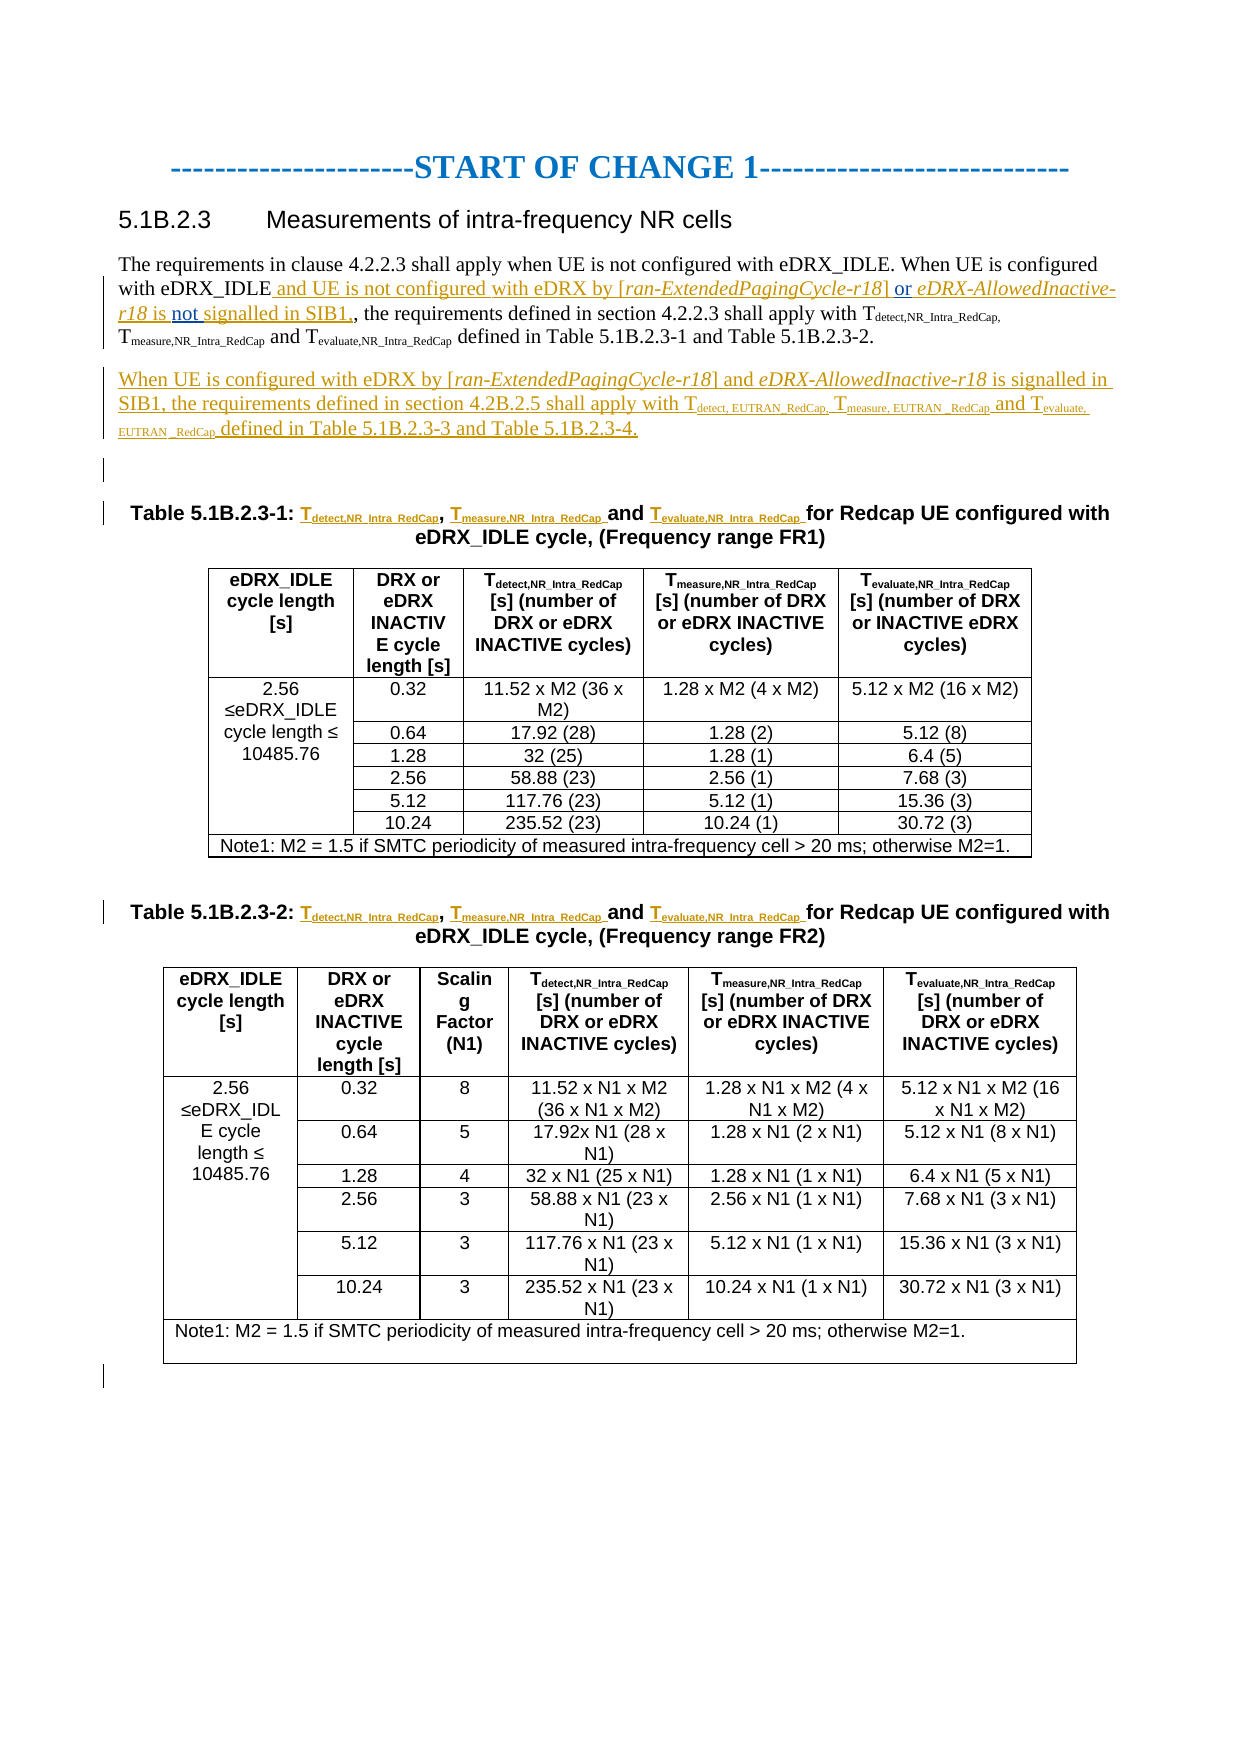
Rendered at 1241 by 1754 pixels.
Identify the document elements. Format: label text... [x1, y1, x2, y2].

table_cell 17.92x N1 (28 x N1) [509, 1121, 688, 1164]
table_cell 7.68 (3) [839, 767, 1031, 788]
table_cell 17.92 (28) [464, 722, 643, 743]
table_cell 3 [421, 1188, 508, 1231]
text ----------------------START OF CHANGE 1---------------------------- [118, 148, 1122, 186]
table_cell 2.56 [298, 1188, 419, 1231]
table_cell 7.68 x N1 (3 x N1) [884, 1188, 1076, 1231]
table_cell 10.24 [298, 1276, 419, 1319]
table_cell 5.12 (8) [839, 722, 1031, 743]
table_cell 0.32 [298, 1077, 419, 1120]
table_header Tmeasure,NR_Intra_RedCap [s] (number of DRX or eDRX INACTIVE cycles) [689, 968, 883, 1076]
table_header DRX or eDRX INACTIVE cycle length [s] [354, 569, 463, 677]
table_cell 5.12 [298, 1232, 419, 1275]
table_cell 10.24 (1) [644, 812, 838, 834]
table_cell 10.24 x N1 (1 x N1) [689, 1276, 883, 1319]
table_cell 2.56 x N1 (1 x N1) [689, 1188, 883, 1231]
table_header DRX or eDRX INACTIVE cycle length [s] [298, 968, 419, 1076]
table_cell 8 [421, 1077, 508, 1120]
table_cell Note1: M2 = 1.5 if SMTC periodicity of measured intra-frequency cell > 20 ms; otherwise M2=1. [164, 1320, 1076, 1363]
table_cell 2.56 (1) [644, 767, 838, 788]
table_cell 11.52 x M2 (36 x M2) [464, 678, 643, 721]
table_cell 58.88 (23) [464, 767, 643, 788]
table_cell 32 (25) [464, 744, 643, 766]
table_cell 58.88 x N1 (23 x N1) [509, 1188, 688, 1231]
table_cell 1.28 [298, 1165, 419, 1187]
table_header Tmeasure,NR_Intra_RedCap [s] (number of DRX or eDRX INACTIVE cycles) [644, 569, 838, 677]
table_header Tdetect,NR_Intra_RedCap [s] (number of DRX or eDRX INACTIVE cycles) [509, 968, 688, 1076]
table_cell 1.28 x N1 (2 x N1) [689, 1121, 883, 1164]
table_cell 235.52 x N1 (23 x N1) [509, 1276, 688, 1319]
table_cell 1.28 x N1 x M2 (4 x N1 x M2) [689, 1077, 883, 1120]
table_cell 0.32 [354, 678, 463, 721]
table_cell 1.28 (1) [644, 744, 838, 766]
table_cell 117.76 (23) [464, 790, 643, 811]
table_cell 0.64 [354, 722, 463, 743]
table_cell Note1: M2 = 1.5 if SMTC periodicity of measured intra-frequency cell > 20 ms; otherwise M2=1. [209, 835, 1031, 856]
table_header Scaling Factor (N1) [421, 968, 508, 1076]
table_cell 5.12 [354, 790, 463, 811]
table_cell 1.28 x M2 (4 x M2) [644, 678, 838, 721]
table_header Tdetect,NR_Intra_RedCap [s] (number of DRX or eDRX INACTIVE cycles) [464, 569, 643, 677]
table_cell 235.52 (23) [464, 812, 643, 834]
table_cell 6.4 x N1 (5 x N1) [884, 1165, 1076, 1187]
table_header Tevaluate,NR_Intra_RedCap [s] (number of DRX or eDRX INACTIVE cycles) [884, 968, 1076, 1076]
table_cell 117.76 x N1 (23 x N1) [509, 1232, 688, 1275]
table_cell 4 [421, 1165, 508, 1187]
table_cell 30.72 (3) [839, 812, 1031, 834]
text The requirements in clause 4.2.2.3 shall apply when UE is not configured with eDRX_IDLE. When UE is configured with eDRX_IDLE, the requirements defined in section 4.2.2.3 shall apply with Tdetect,NR_Intra_RedCap, Tmeasure,NR_Intra_RedCap and Tevaluate,NR_Intra_RedCap defined in Table 5.1B.2.3-1 and Table 5.1B.2.3-2. [118, 252, 1122, 348]
text 5.1B.2.3 Measurements of intra-frequency NR cells [118, 205, 1122, 233]
table_cell 3 [421, 1276, 508, 1319]
table_cell 30.72 x N1 (3 x N1) [884, 1276, 1076, 1319]
text Table 5.1B.2.3-2: , and for Redcap UE configured with eDRX_IDLE cycle, (Frequency range FR2) [118, 900, 1122, 948]
table_cell 15.36 (3) [839, 790, 1031, 811]
table_cell 5.12 x N1 x M2 (16 x N1 x M2) [884, 1077, 1076, 1120]
table_header eDRX_IDLE cycle length [s] [209, 569, 353, 677]
table_header eDRX_IDLE cycle length [s] [164, 968, 297, 1076]
table_cell 5.12 x N1 (1 x N1) [689, 1232, 883, 1275]
table_cell 2.56 [354, 767, 463, 788]
table_cell 11.52 x N1 x M2 (36 x N1 x M2) [509, 1077, 688, 1120]
table_cell 6.4 (5) [839, 744, 1031, 766]
table_cell 15.36 x N1 (3 x N1) [884, 1232, 1076, 1275]
table_cell 5.12 (1) [644, 790, 838, 811]
table_cell 5.12 x M2 (16 x M2) [839, 678, 1031, 721]
table_cell 5 [421, 1121, 508, 1164]
table_cell 3 [421, 1232, 508, 1275]
table_cell 32 x N1 (25 x N1) [509, 1165, 688, 1187]
table_cell 1.28 x N1 (1 x N1) [689, 1165, 883, 1187]
table_cell 10.24 [354, 812, 463, 834]
text Table 5.1B.2.3-1: , and for Redcap UE configured with eDRX_IDLE cycle, (Frequency range FR1) [118, 501, 1122, 549]
table_header Tevaluate,NR_Intra_RedCap [s] (number of DRX or INACTIVE eDRX cycles) [839, 569, 1031, 677]
table_cell 0.64 [298, 1121, 419, 1164]
table_cell 1.28 [354, 744, 463, 766]
table_cell 2.56 ≤eDRX_IDLE cycle length ≤ 10485.76 [164, 1077, 297, 1319]
table_cell 1.28 (2) [644, 722, 838, 743]
table_cell 2.56 ≤eDRX_IDLE cycle length ≤ 10485.76 [209, 678, 353, 834]
table_cell 5.12 x N1 (8 x N1) [884, 1121, 1076, 1164]
